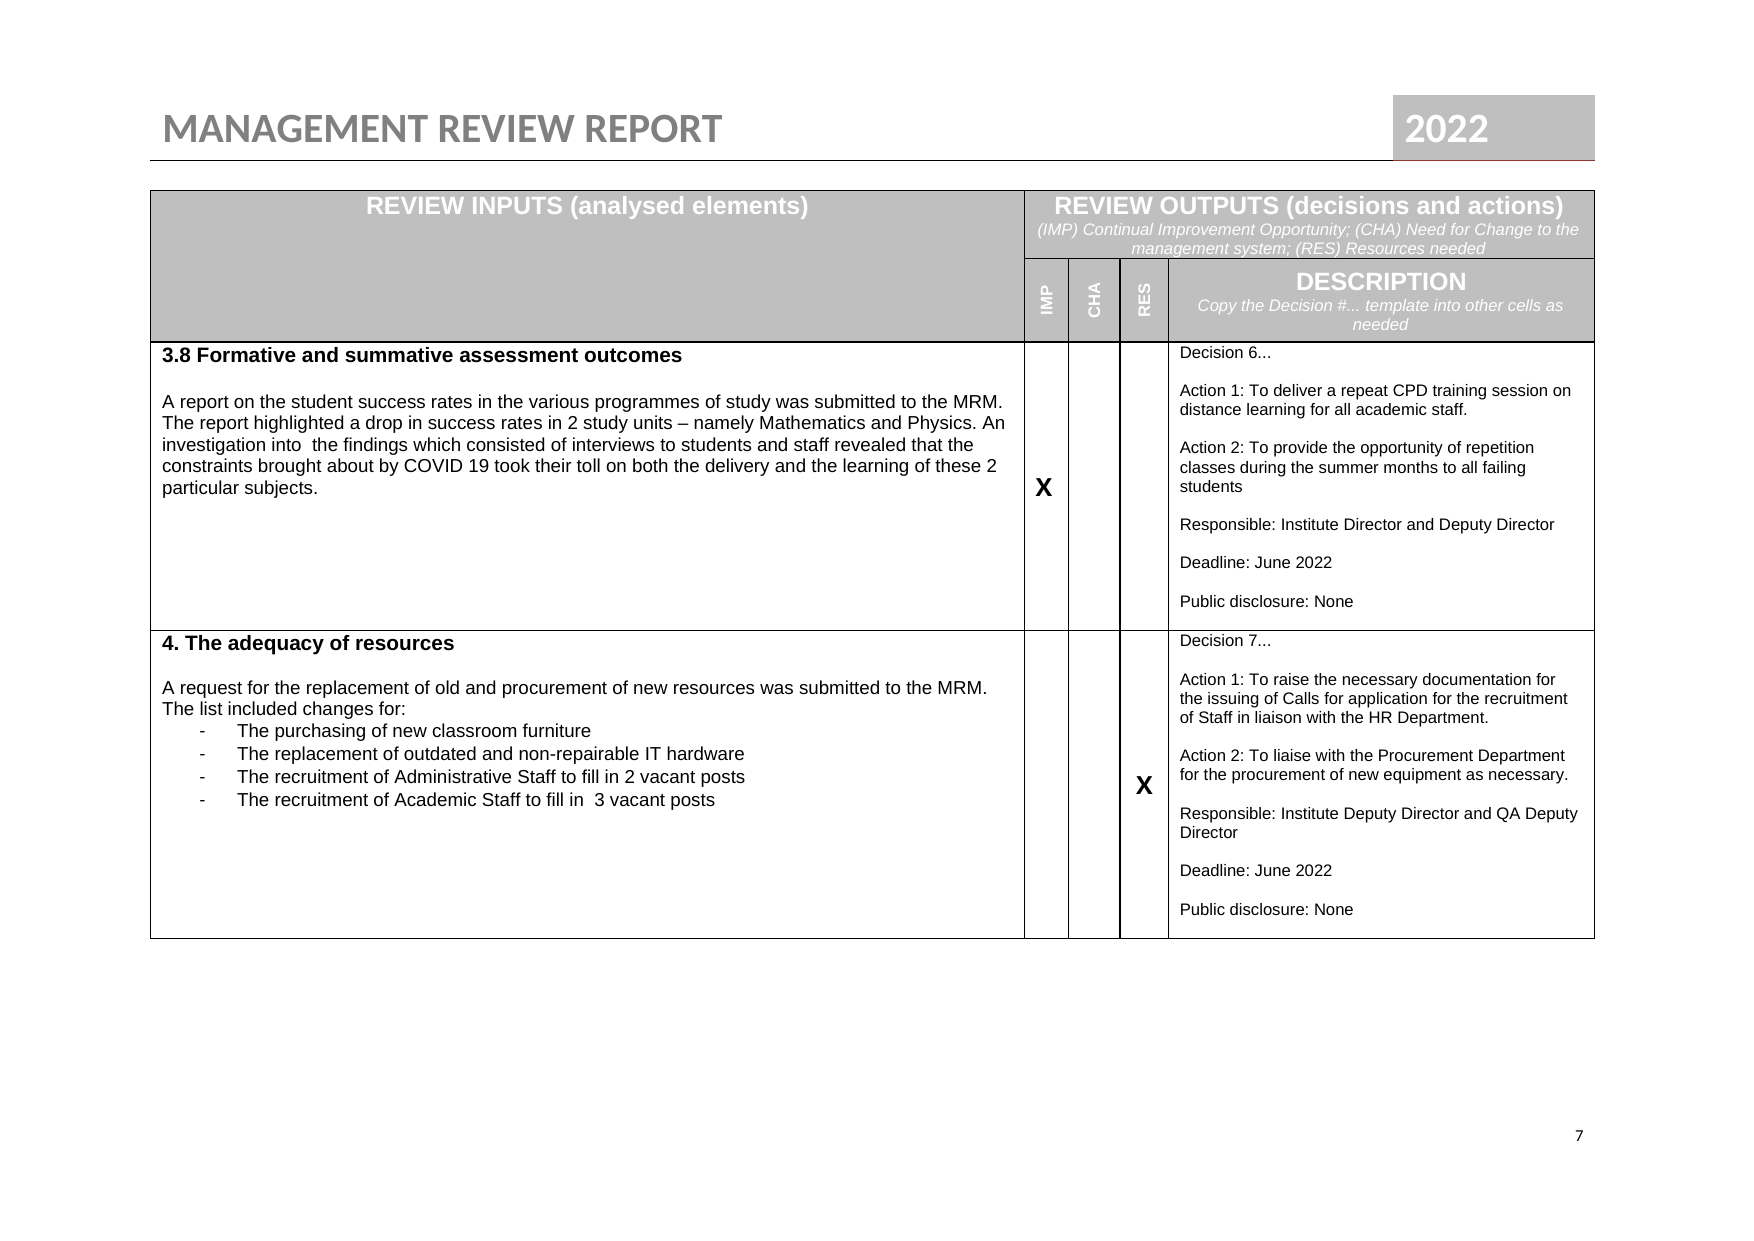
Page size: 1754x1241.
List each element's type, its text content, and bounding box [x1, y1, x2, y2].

table_cell 4. The adequacy of resources A request for the replacement of old and procurement of new resources was submitted to the MRM. The list included changes for: The purchasing of new classroom furniture The replacement of outdated and non-repairable IT hardware The recruitment of Administrative Staff to fill in 2 vacant posts The recruitment of Academic Staff to fill in 3 vacant posts [151, 631, 1024, 938]
table_cell Decision 6... Action 1: To deliver a repeat CPD training session on distance learning for all academic staff. Action 2: To provide the opportunity of repetition classes during the summer months to all failing students Responsible: Institute Director and Deputy Director Deadline: June 2022 Public disclosure: None [1169, 343, 1594, 630]
table_cell [1025, 631, 1068, 938]
table_cell RES [1121, 259, 1168, 341]
table_header REVIEW OUTPUTS (decisions and actions) (IMP) Continual Improvement Opportunity; (CHA) Need for Change to the management system; (RES) Resources needed [1025, 191, 1594, 258]
table_cell Decision 7... Action 1: To raise the necessary documentation for the issuing of Calls for application for the recruitment of Staff in liaison with the HR Department. Action 2: To liaise with the Procurement Department for the procurement of new equipment as necessary. Responsible: Institute Deputy Director and QA Deputy Director Deadline: June 2022 Public disclosure: None [1169, 631, 1594, 938]
table_cell [1121, 343, 1168, 630]
table_cell [1069, 343, 1119, 630]
table_header REVIEW INPUTS (analysed elements) [151, 191, 1024, 341]
table_cell X [1121, 631, 1168, 938]
table_cell DESCRIPTION Copy the Decision #... template into other cells as needed [1169, 259, 1594, 341]
table_cell [1069, 631, 1119, 938]
table_cell X [1025, 343, 1068, 630]
table_cell 3.8 Formative and summative assessment outcomes A report on the student success rates in the various programmes of study was submitted to the MRM. The report highlighted a drop in success rates in 2 study units – namely Mathematics and Physics. An investigation into the findings which consisted of interviews to students and staff revealed that the constraints brought about by COVID 19 took their toll on both the delivery and the learning of these 2 particular subjects. [151, 343, 1024, 630]
table_cell CHA [1069, 259, 1119, 341]
table_cell IMP [1025, 259, 1068, 341]
